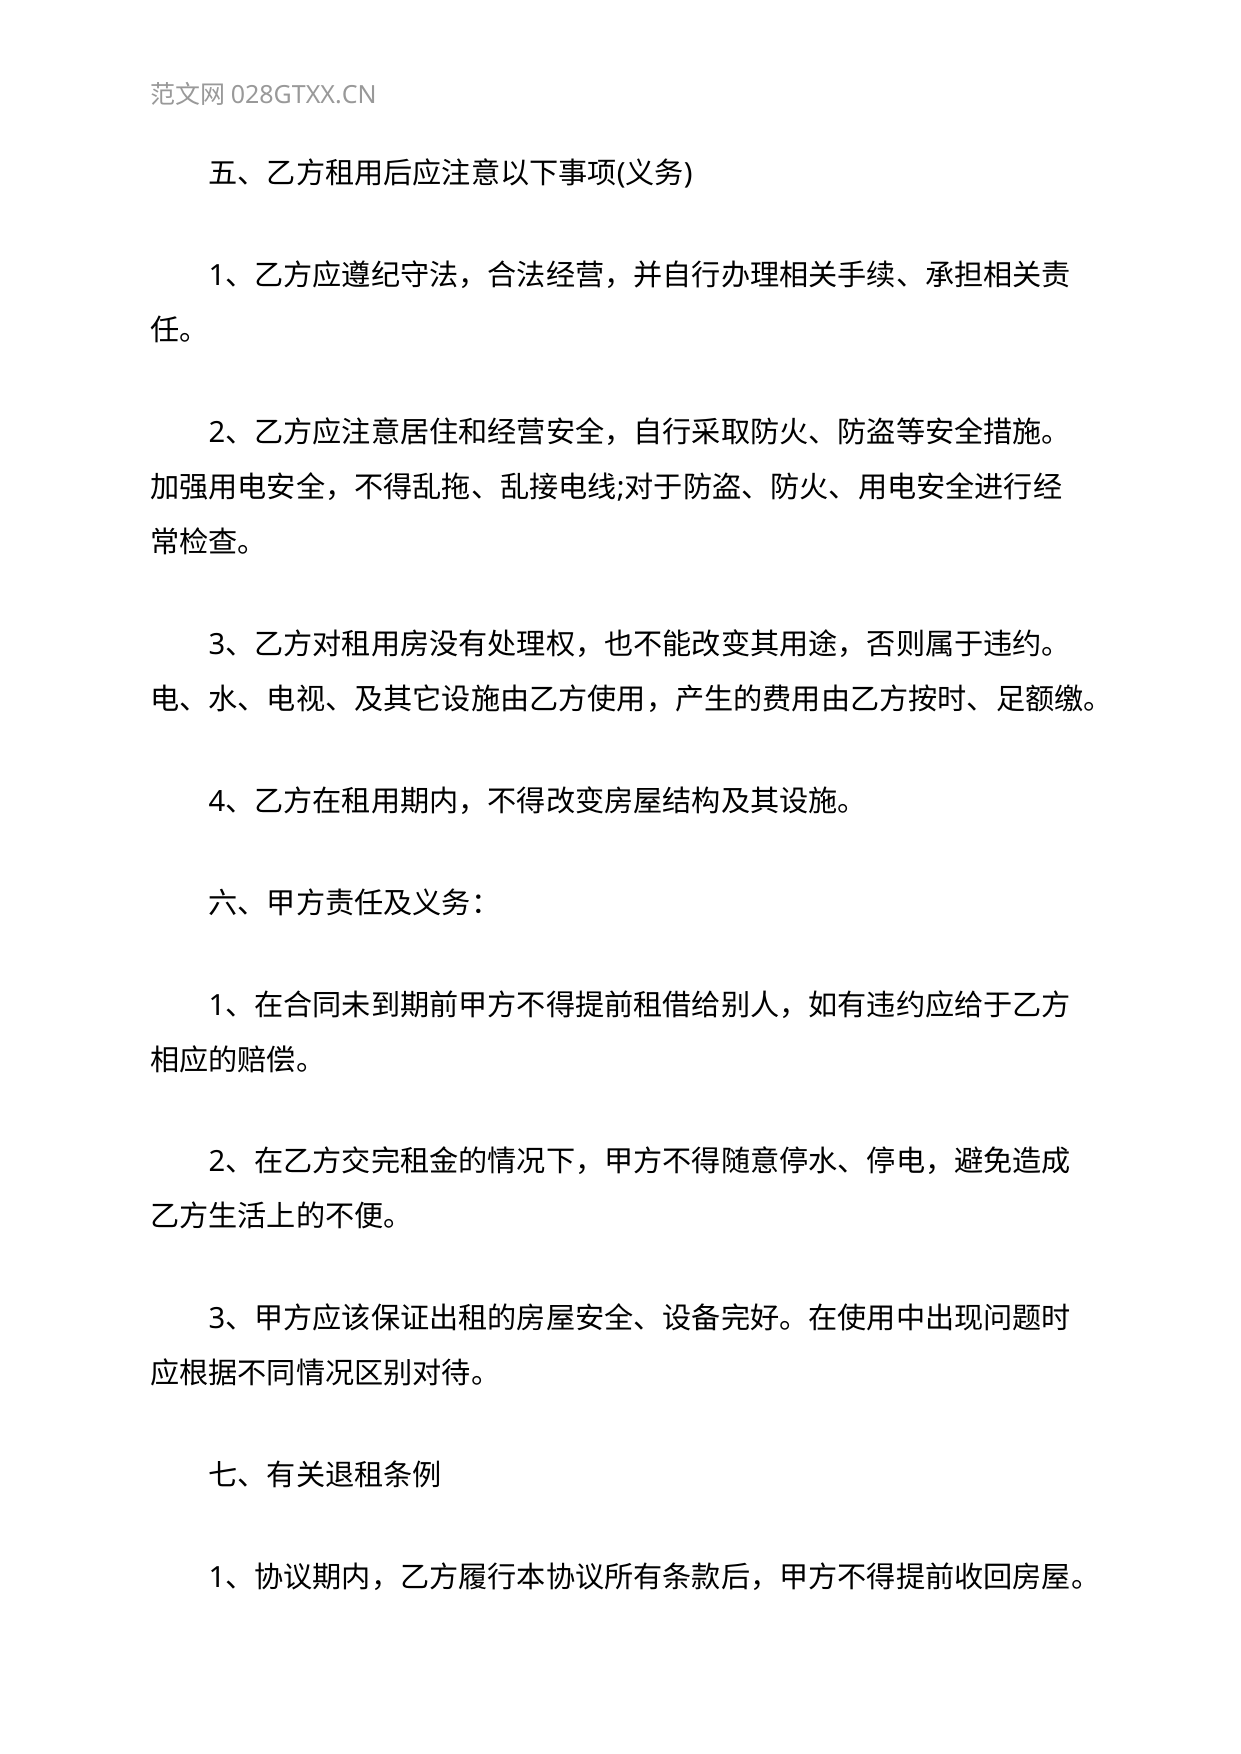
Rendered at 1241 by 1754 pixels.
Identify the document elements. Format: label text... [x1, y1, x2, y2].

text 2、乙方应注意居住和经营安全，自行采取防火、防盗等安全措施。加强用电安全，不得乱拖、乱接电线;对于防盗、防火、用电安全进行经常检查。 [150, 409, 1090, 561]
text 1、在合同未到期前甲方不得提前租借给别人，如有违约应给于乙方相应的赔偿。 [150, 981, 1090, 1078]
text 七、有关退租条例 [150, 1451, 1090, 1494]
text 3、乙方对租用房没有处理权，也不能改变其用途，否则属于违约。电、水、电视、及其它设施由乙方使用，产生的费用由乙方按时、足额缴。 [150, 621, 1090, 718]
text 2、在乙方交完租金的情况下，甲方不得随意停水、停电，避免造成乙方生活上的不便。 [150, 1138, 1090, 1235]
text 3、甲方应该保证出租的房屋安全、设备完好。在使用中出现问题时应根据不同情况区别对待。 [150, 1294, 1090, 1392]
text 1、协议期内，乙方履行本协议所有条款后，甲方不得提前收回房屋。 [150, 1553, 1090, 1596]
text 4、乙方在租用期内，不得改变房屋结构及其设施。 [150, 777, 1090, 820]
text 六、甲方责任及义务： [150, 879, 1090, 922]
text 1、乙方应遵纪守法，合法经营，并自行办理相关手续、承担相关责任。 [150, 252, 1090, 349]
text 五、乙方租用后应注意以下事项(义务) [150, 150, 1090, 192]
